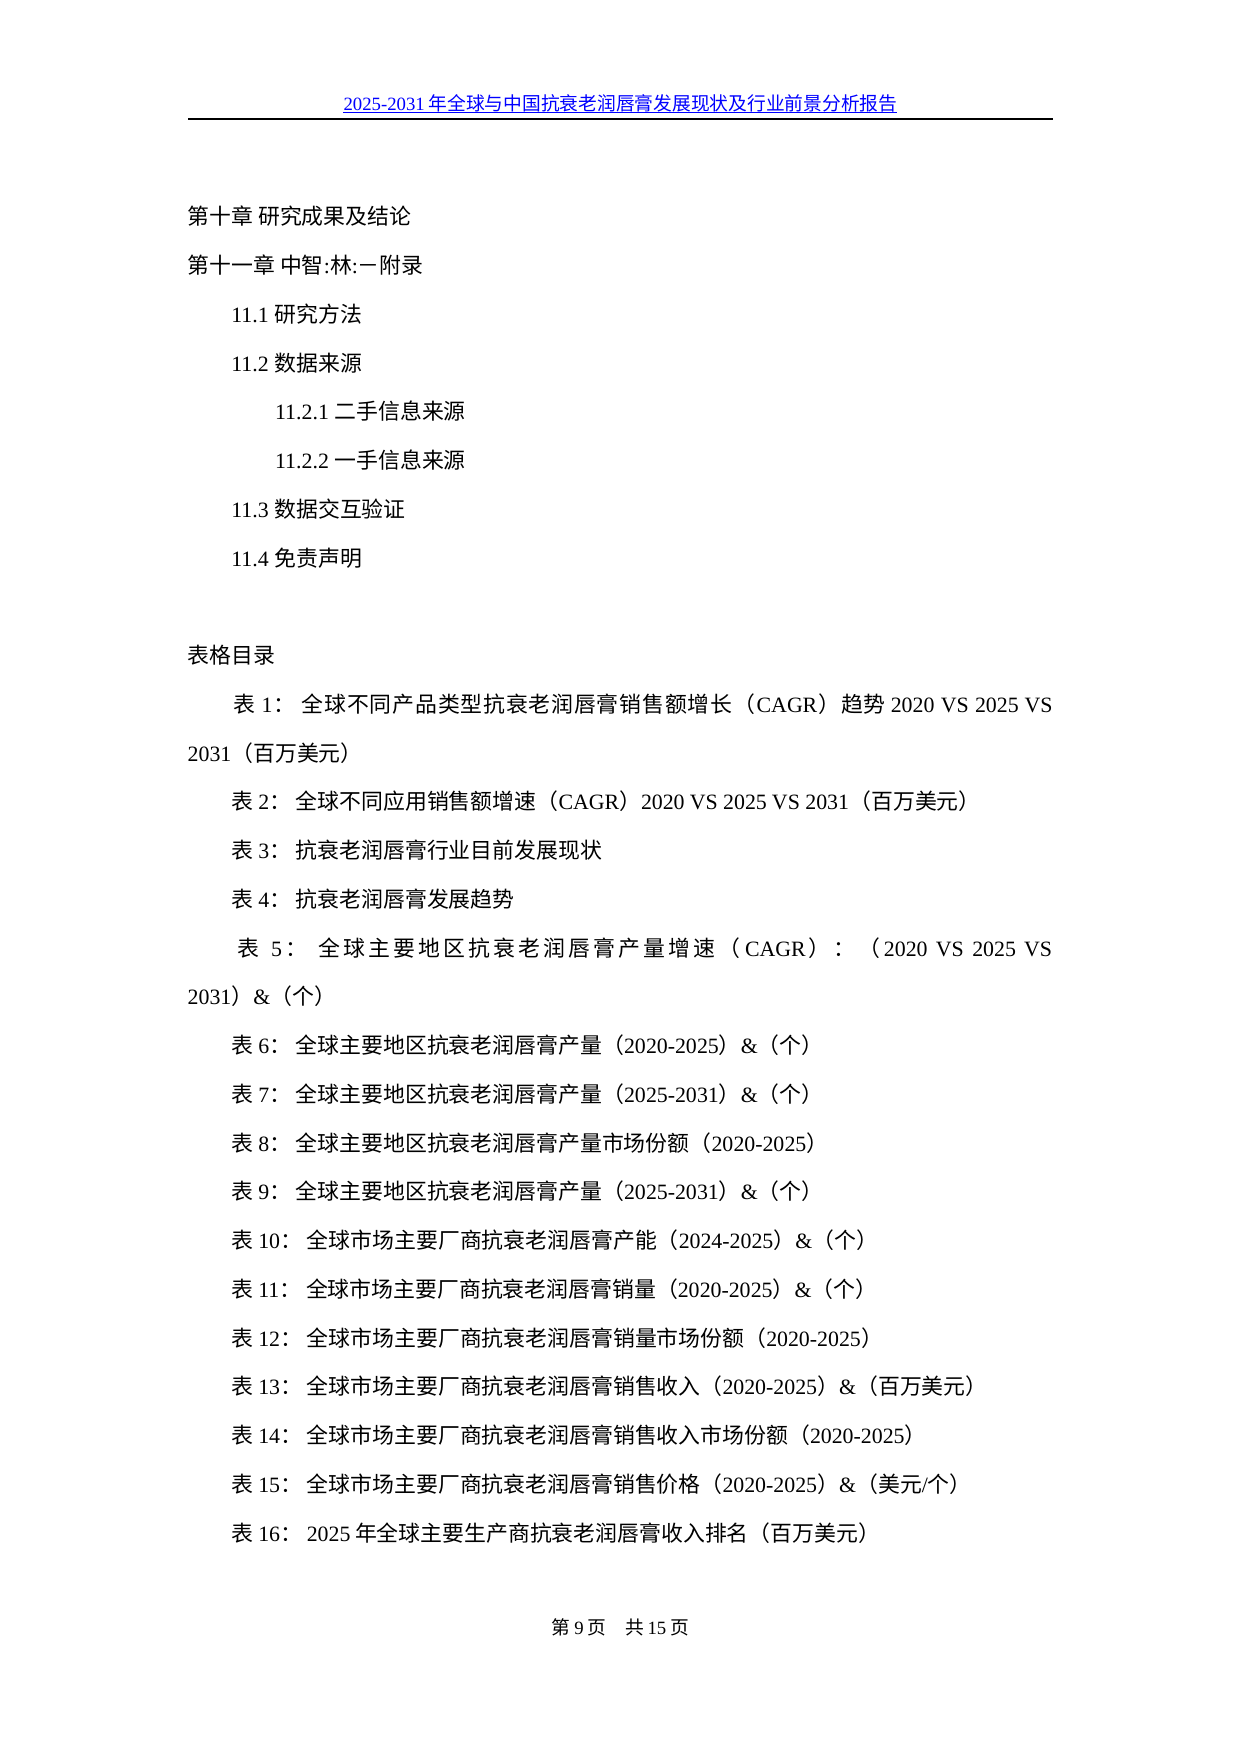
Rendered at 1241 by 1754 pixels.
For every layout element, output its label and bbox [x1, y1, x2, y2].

text [187, 150, 1053, 1548]
